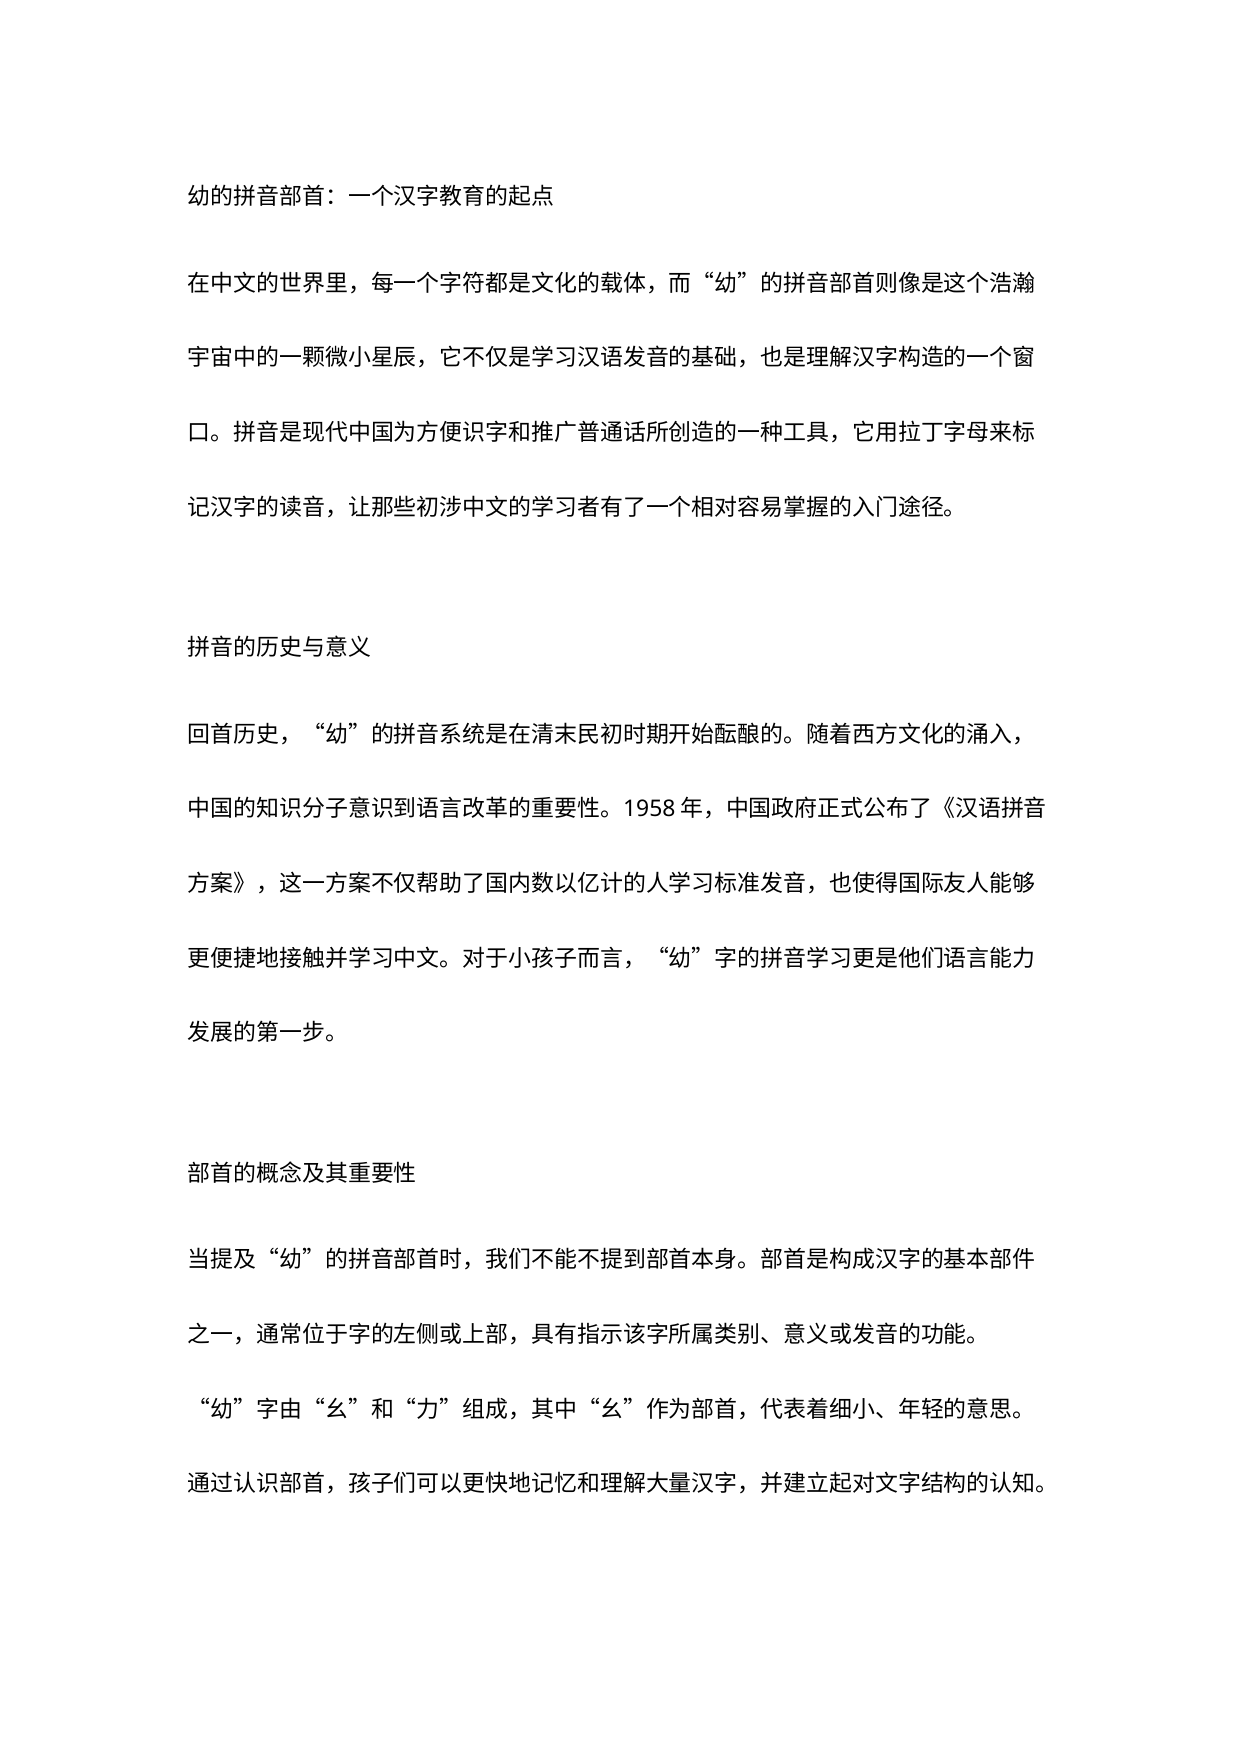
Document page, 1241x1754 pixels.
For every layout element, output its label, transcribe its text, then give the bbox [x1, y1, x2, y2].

text 在中文的世界里，每一个字符都是文化的载体，而“幼”的拼音部首则像是这个浩瀚宇宙中的一颗微小星辰，它不仅是学习汉语发音的基础，也是理解汉字构造的一个窗口。拼音是现代中国为方便识字和推广普通话所创造的一种工具，它用拉丁字母来标记汉字的读音，让那些初涉中文的学习者有了一个相对容易掌握的入门途径。 [187, 248, 1053, 538]
text 当提及“幼”的拼音部首时，我们不能不提到部首本身。部首是构成汉字的基本部件之一，通常位于字的左侧或上部，具有指示该字所属类别、意义或发音的功能。“幼”字由“幺”和“力”组成，其中“幺”作为部首，代表着细小、年轻的意思。通过认识部首，孩子们可以更快地记忆和理解大量汉字，并建立起对文字结构的认知。 [187, 1225, 1053, 1514]
text 幼的拼音部首：一个汉字教育的起点 [187, 162, 1053, 227]
text 拼音的历史与意义 [187, 613, 1053, 678]
text 部首的概念及其重要性 [187, 1139, 1053, 1204]
text 回首历史，“幼”的拼音系统是在清末民初时期开始酝酿的。随着西方文化的涌入，中国的知识分子意识到语言改革的重要性。1958年，中国政府正式公布了《汉语拼音方案》，这一方案不仅帮助了国内数以亿计的人学习标准发音，也使得国际友人能够更便捷地接触并学习中文。对于小孩子而言，“幼”字的拼音学习更是他们语言能力发展的第一步。 [187, 699, 1053, 1063]
